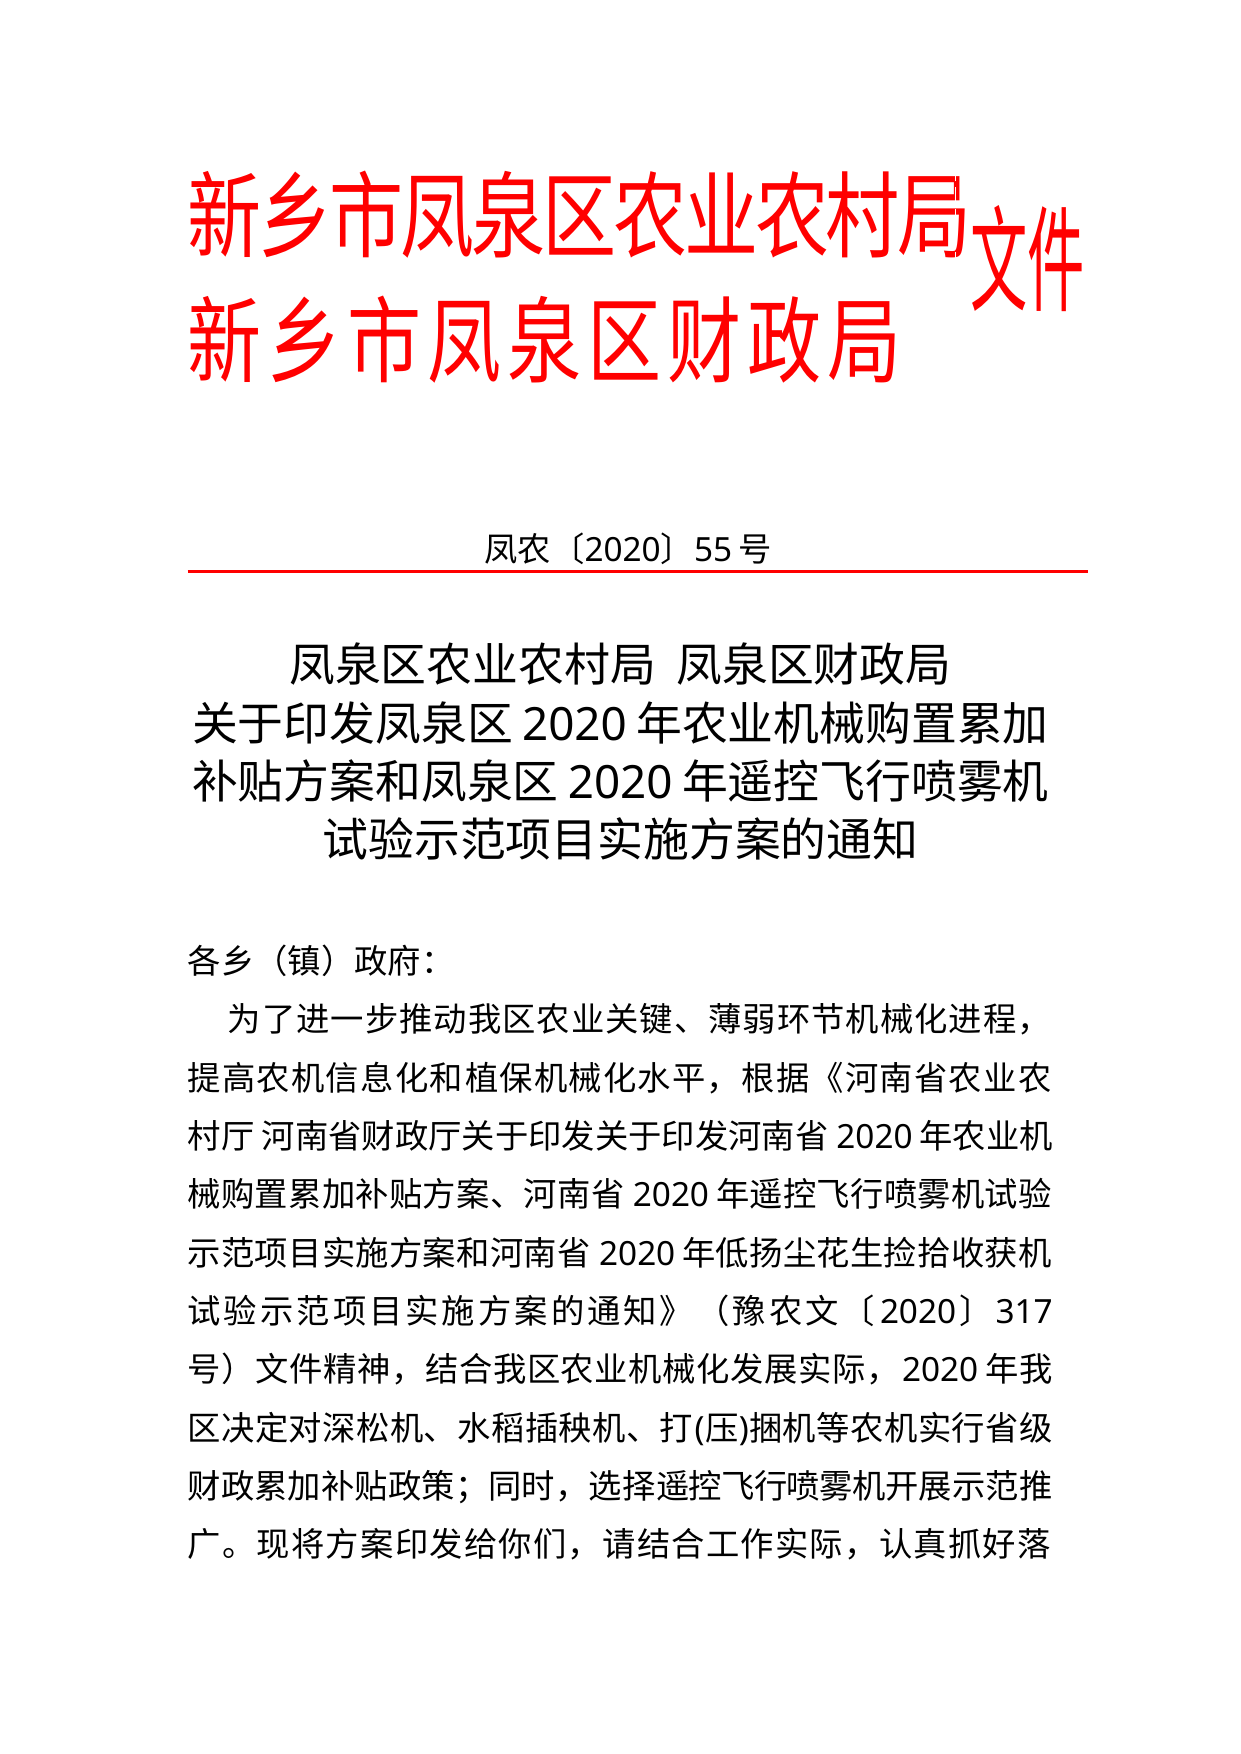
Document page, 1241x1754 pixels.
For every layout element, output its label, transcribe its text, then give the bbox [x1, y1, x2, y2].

text 各乡（镇）政府： [187, 927, 1053, 985]
text 新乡市凤泉区财政局 [187, 275, 1053, 400]
text 凤泉区农业农村局 凤泉区财政局 [187, 635, 1053, 693]
text 新乡市凤泉区农业农村局 [187, 150, 1053, 275]
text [187, 985, 1053, 1568]
text 关于印发凤泉区2020年农业机械购置累加补贴方案和凤泉区2020年遥控飞行喷雾机试验示范项目实施方案的通知 [187, 693, 1053, 868]
